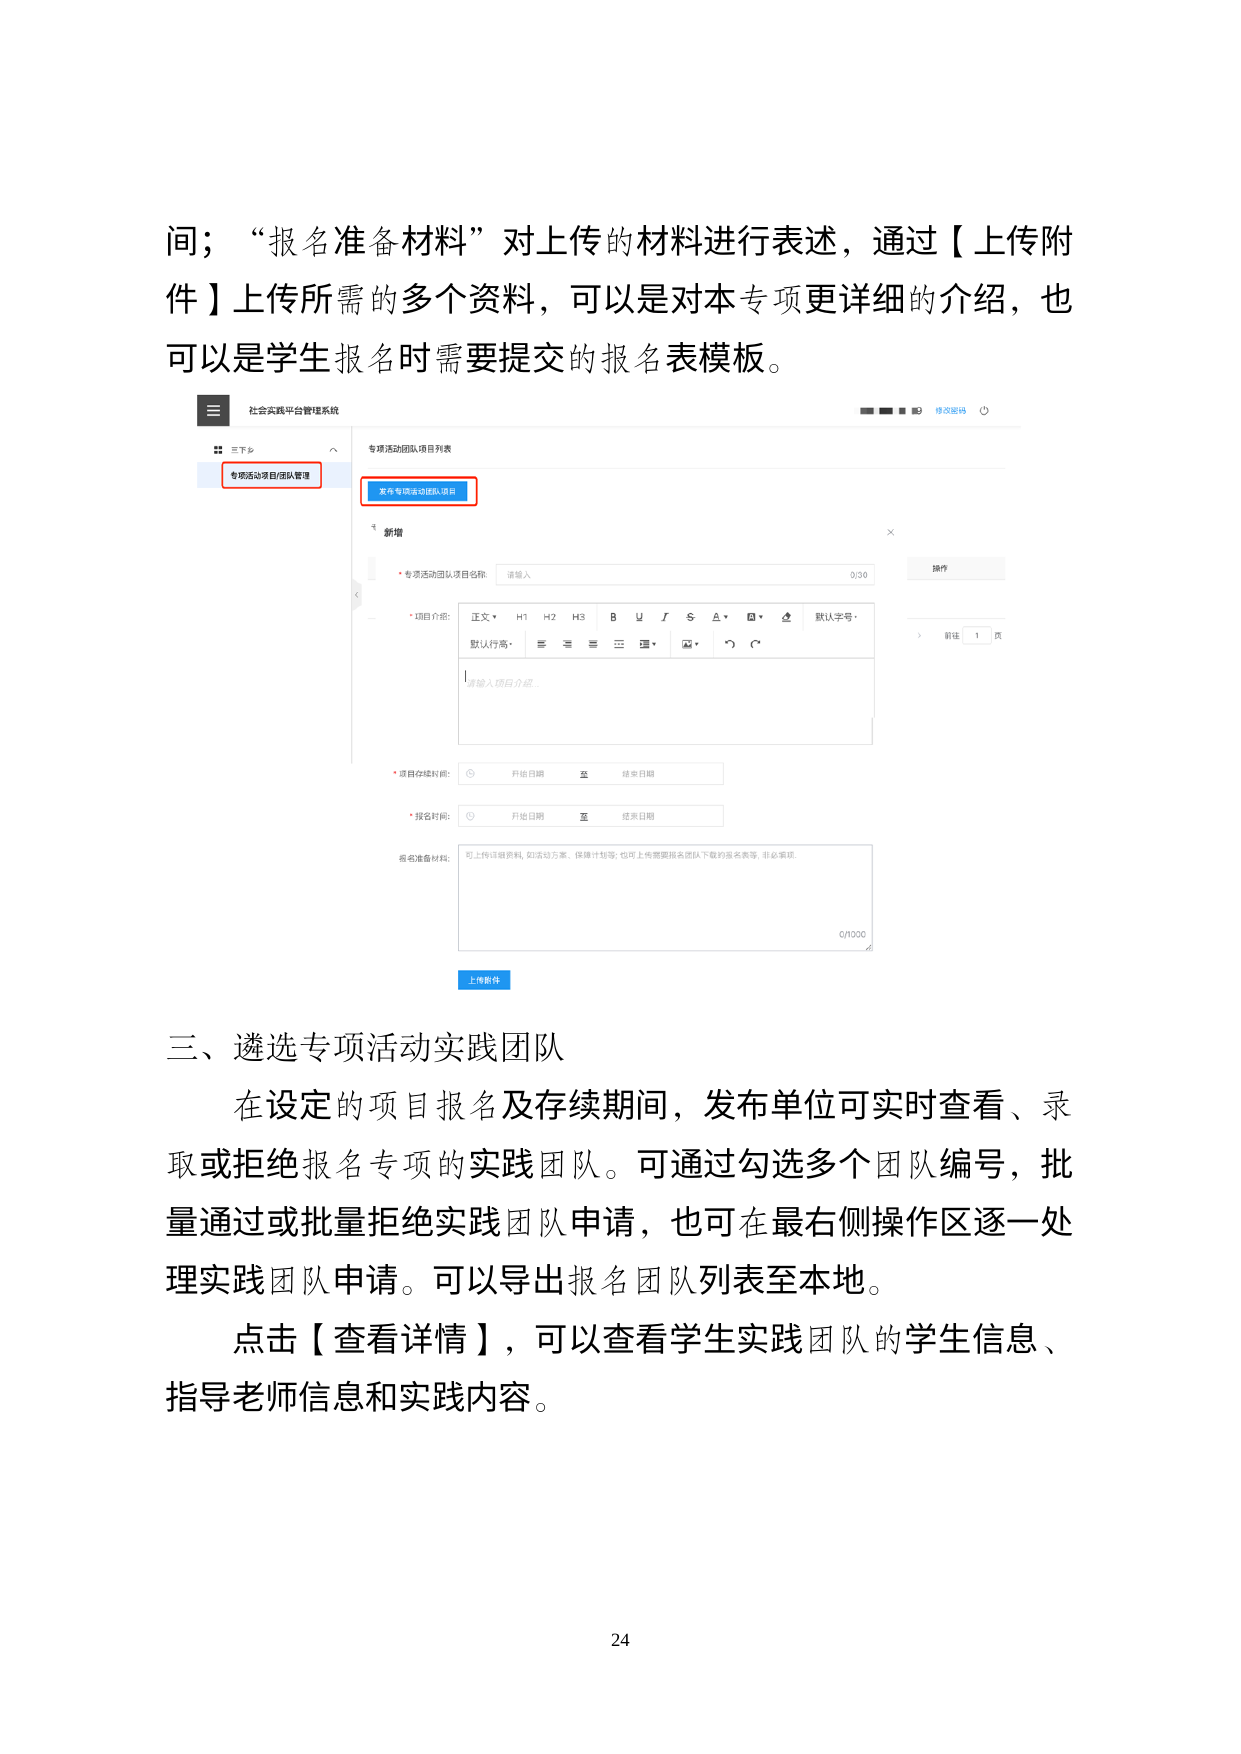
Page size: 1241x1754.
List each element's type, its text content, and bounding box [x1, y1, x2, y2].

text 三、遴选专项活动实践团队 [165, 1013, 1075, 1071]
text 点击【查看详情】，可以查看学生实践团队的学生信息、指导老师信息和实践内容。 [165, 1304, 1075, 1421]
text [165, 207, 1075, 381]
text 在设定的项目报名及存续期间，发布单位可实时查看、录取或拒绝报名专项的实践团队。可通过勾选多个团队编号，批量通过或批量拒绝实践团队申请，也可在最右侧操作区逐一处理实践团队申请。可以导出报名团队列表至本地。 [165, 1071, 1075, 1304]
picture [165, 381, 1075, 1001]
